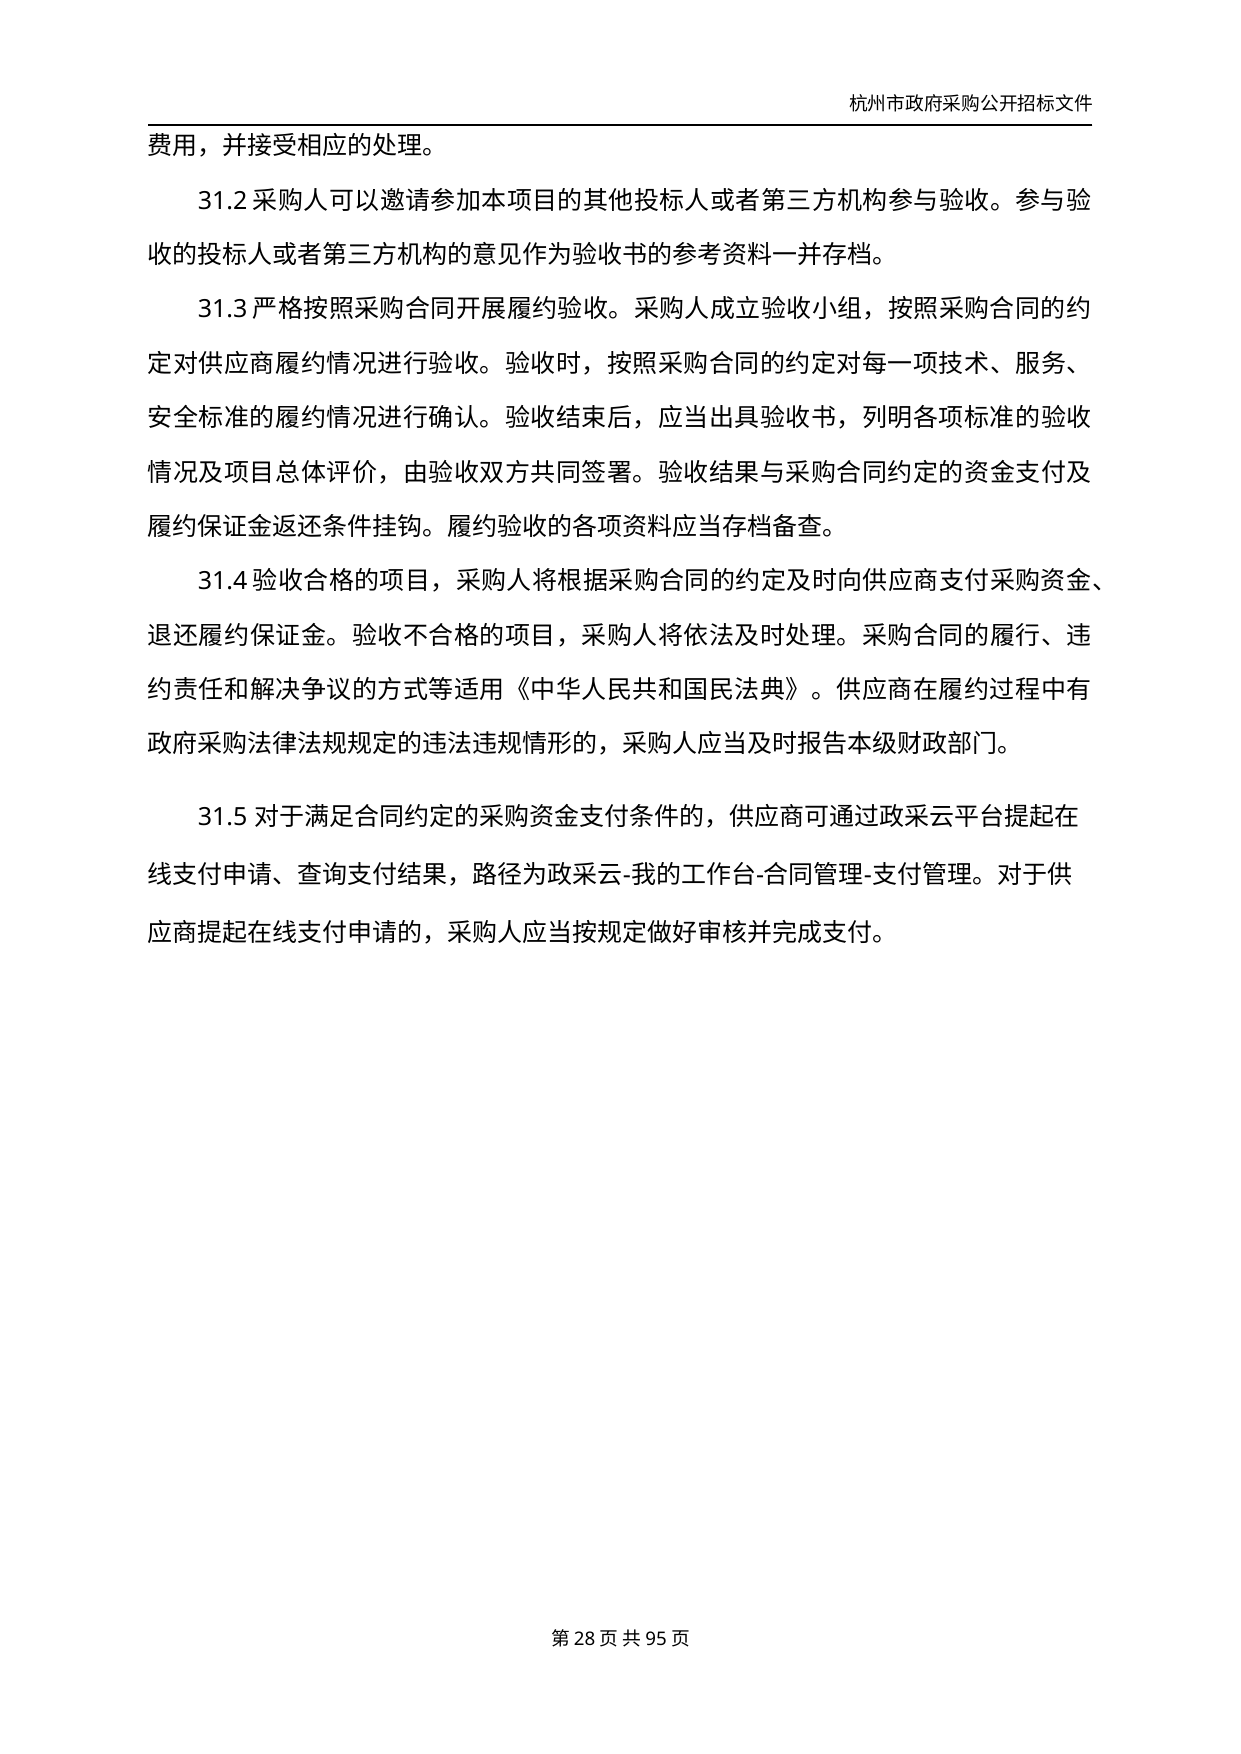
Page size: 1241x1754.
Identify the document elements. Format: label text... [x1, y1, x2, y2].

text 31.2采购人可以邀请参加本项目的其他投标人或者第三方机构参与验收。参与验收的投标人或者第三方机构的意见作为验收书的参考资料一并存档。 [148, 180, 1092, 271]
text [148, 126, 1092, 162]
text 31.4验收合格的项目，采购人将根据采购合同的约定及时向供应商支付采购资金、退还履约保证金。验收不合格的项目，采购人将依法及时处理。采购合同的履行、违约责任和解决争议的方式等适用《中华人民共和国民法典》。供应商在履约过程中有政府采购法律法规规定的违法违规情形的，采购人应当及时报告本级财政部门。 [148, 561, 1092, 760]
text 31.3严格按照采购合同开展履约验收。采购人成立验收小组，按照采购合同的约定对供应商履约情况进行验收。验收时，按照采购合同的约定对每一项技术、服务、安全标准的履约情况进行确认。验收结束后，应当出具验收书，列明各项标准的验收情况及项目总体评价，由验收双方共同签署。验收结果与采购合同约定的资金支付及履约保证金返还条件挂钩。履约验收的各项资料应当存档备查。 [148, 289, 1092, 543]
text 31.5 对于满足合同约定的采购资金支付条件的，供应商可通过政采云平台提起在线支付申请、查询支付结果，路径为政采云-我的工作台-合同管理-支付管理。对于供应商提起在线支付申请的，采购人应当按规定做好审核并完成支付。 [148, 778, 1092, 953]
